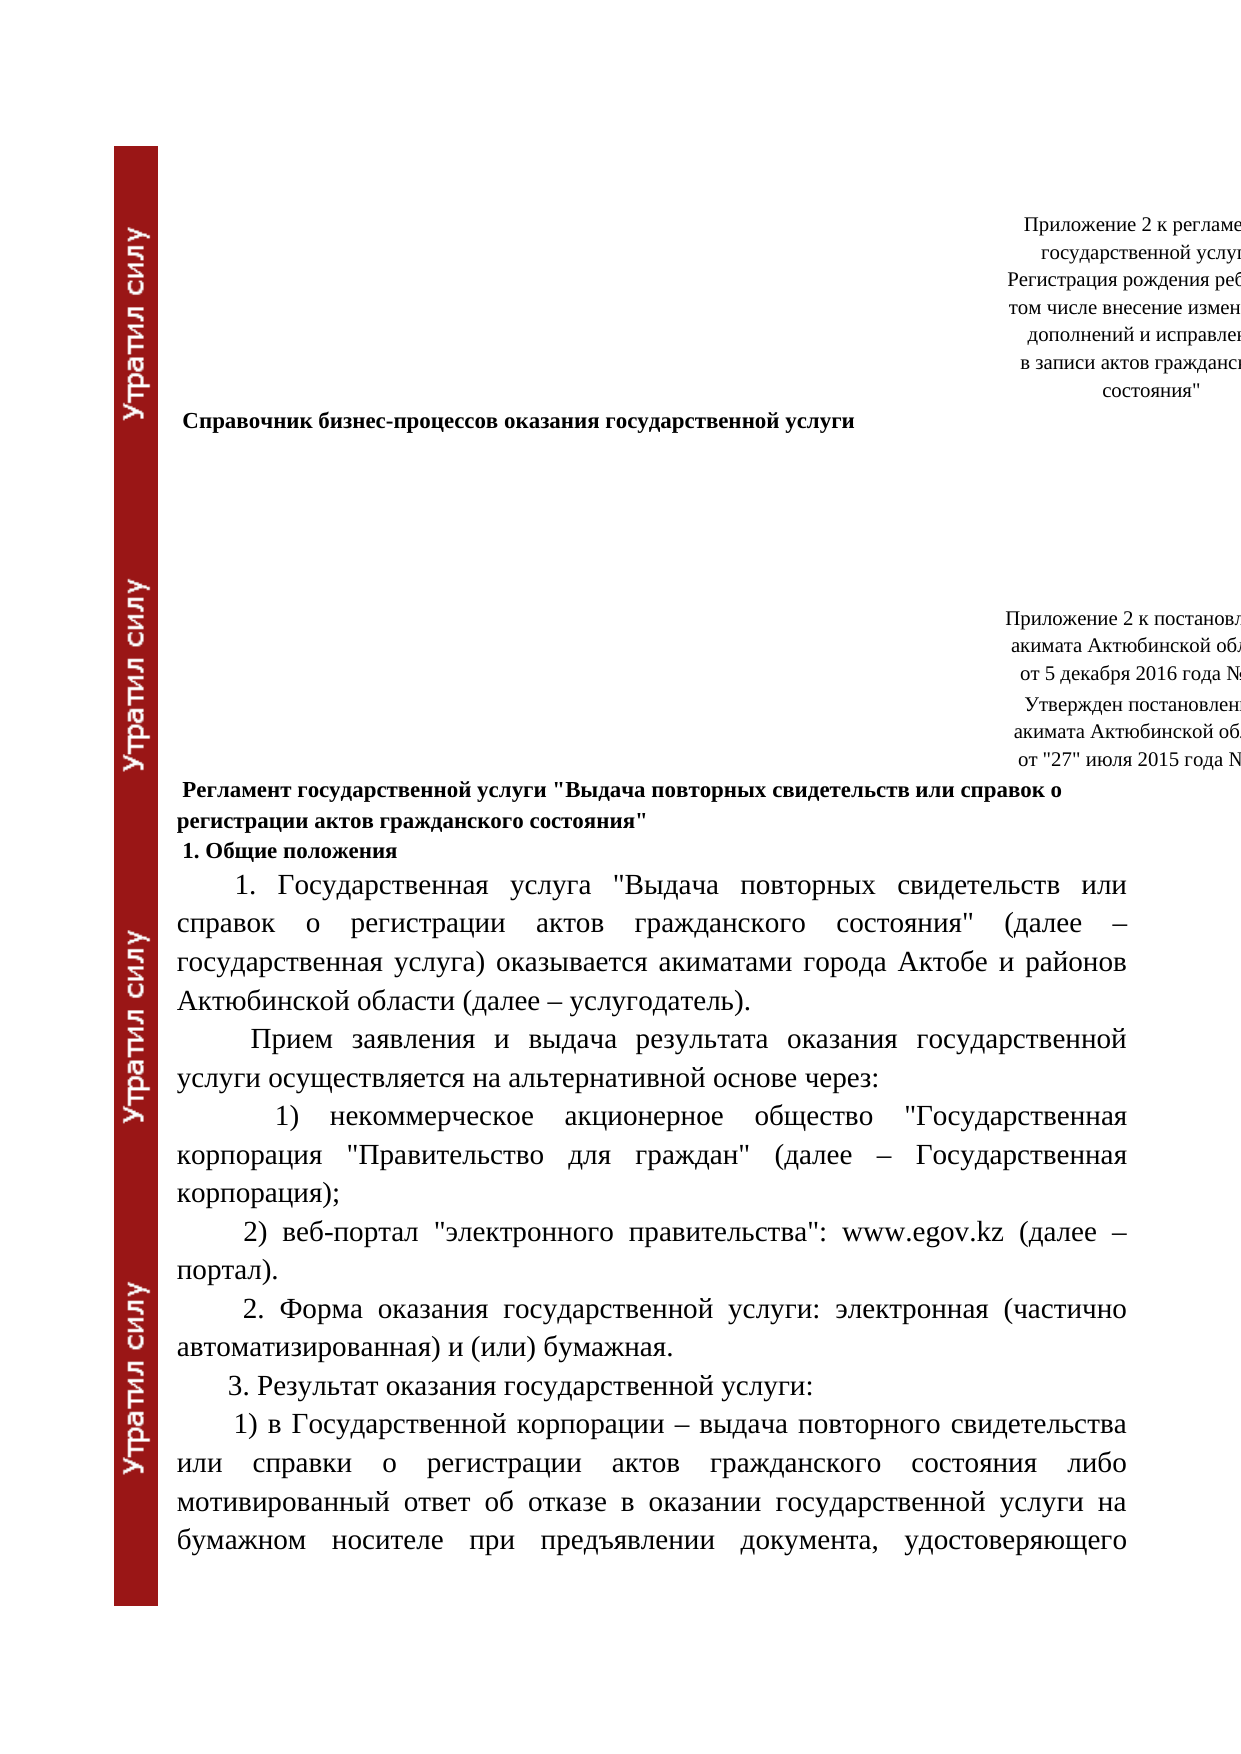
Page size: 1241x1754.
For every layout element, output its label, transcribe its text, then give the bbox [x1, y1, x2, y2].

text 1. Государственная услуга "Выдача повторных свидетельств или справок о регистрации актов гражданского состояния" (далее – государственная услуга) оказывается акиматами города Актобе и районов Актюбинской области (далее – услугодатель). [112, 867, 1128, 1016]
text 1) некоммерческое акционерное общество "Государственная корпорация "Правительство для граждан" (далее – Государственная корпорация); [112, 1098, 1128, 1209]
picture [114, 833, 158, 837]
picture [114, 1286, 158, 1291]
text 2. Форма оказания государственной услуги: электронная (частично автоматизированная) и (или) бумажная. [112, 1291, 1128, 1363]
text Прием заявления и выдача результата оказания государственной услуги осуществляется на альтернативной основе через: [112, 1021, 1128, 1093]
table_header [101, 604, 912, 690]
picture [114, 1556, 158, 1606]
picture [114, 1209, 158, 1214]
table_cell Утвержден постановлением акимата Актюбинской области от "27" июля 2015 года № 277 [912, 690, 1240, 776]
picture [114, 1016, 158, 1021]
picture [114, 433, 158, 604]
picture [114, 1363, 158, 1368]
picture [114, 146, 158, 210]
text 2) веб-портал "электронного правительства": www.egov.kz (далее – портал). [112, 1214, 1128, 1286]
table_header Приложение 2 к регламенту государственной услуги Регистрация рождения ребенка, том числе внесение изменений, дополнений и исправлений в записи актов гражданского состояния" [912, 210, 1240, 407]
table_header [101, 210, 912, 407]
text Справочник бизнес-процессов оказания государственной услуги [112, 407, 1128, 433]
picture [114, 1402, 158, 1407]
table_cell [101, 690, 912, 776]
picture [114, 1093, 158, 1098]
text 3. Результат оказания государственной услуги: [112, 1368, 1128, 1402]
table_header Приложение 2 к постановлению акимата Актюбинской области от 5 декабря 2016 года № 503 [912, 604, 1240, 690]
text Регламент государственной услуги "Выдача повторных свидетельств или справок о регистрации актов гражданского состояния" [112, 776, 1128, 833]
picture [114, 863, 158, 867]
text 1. Общие положения [112, 837, 1128, 863]
